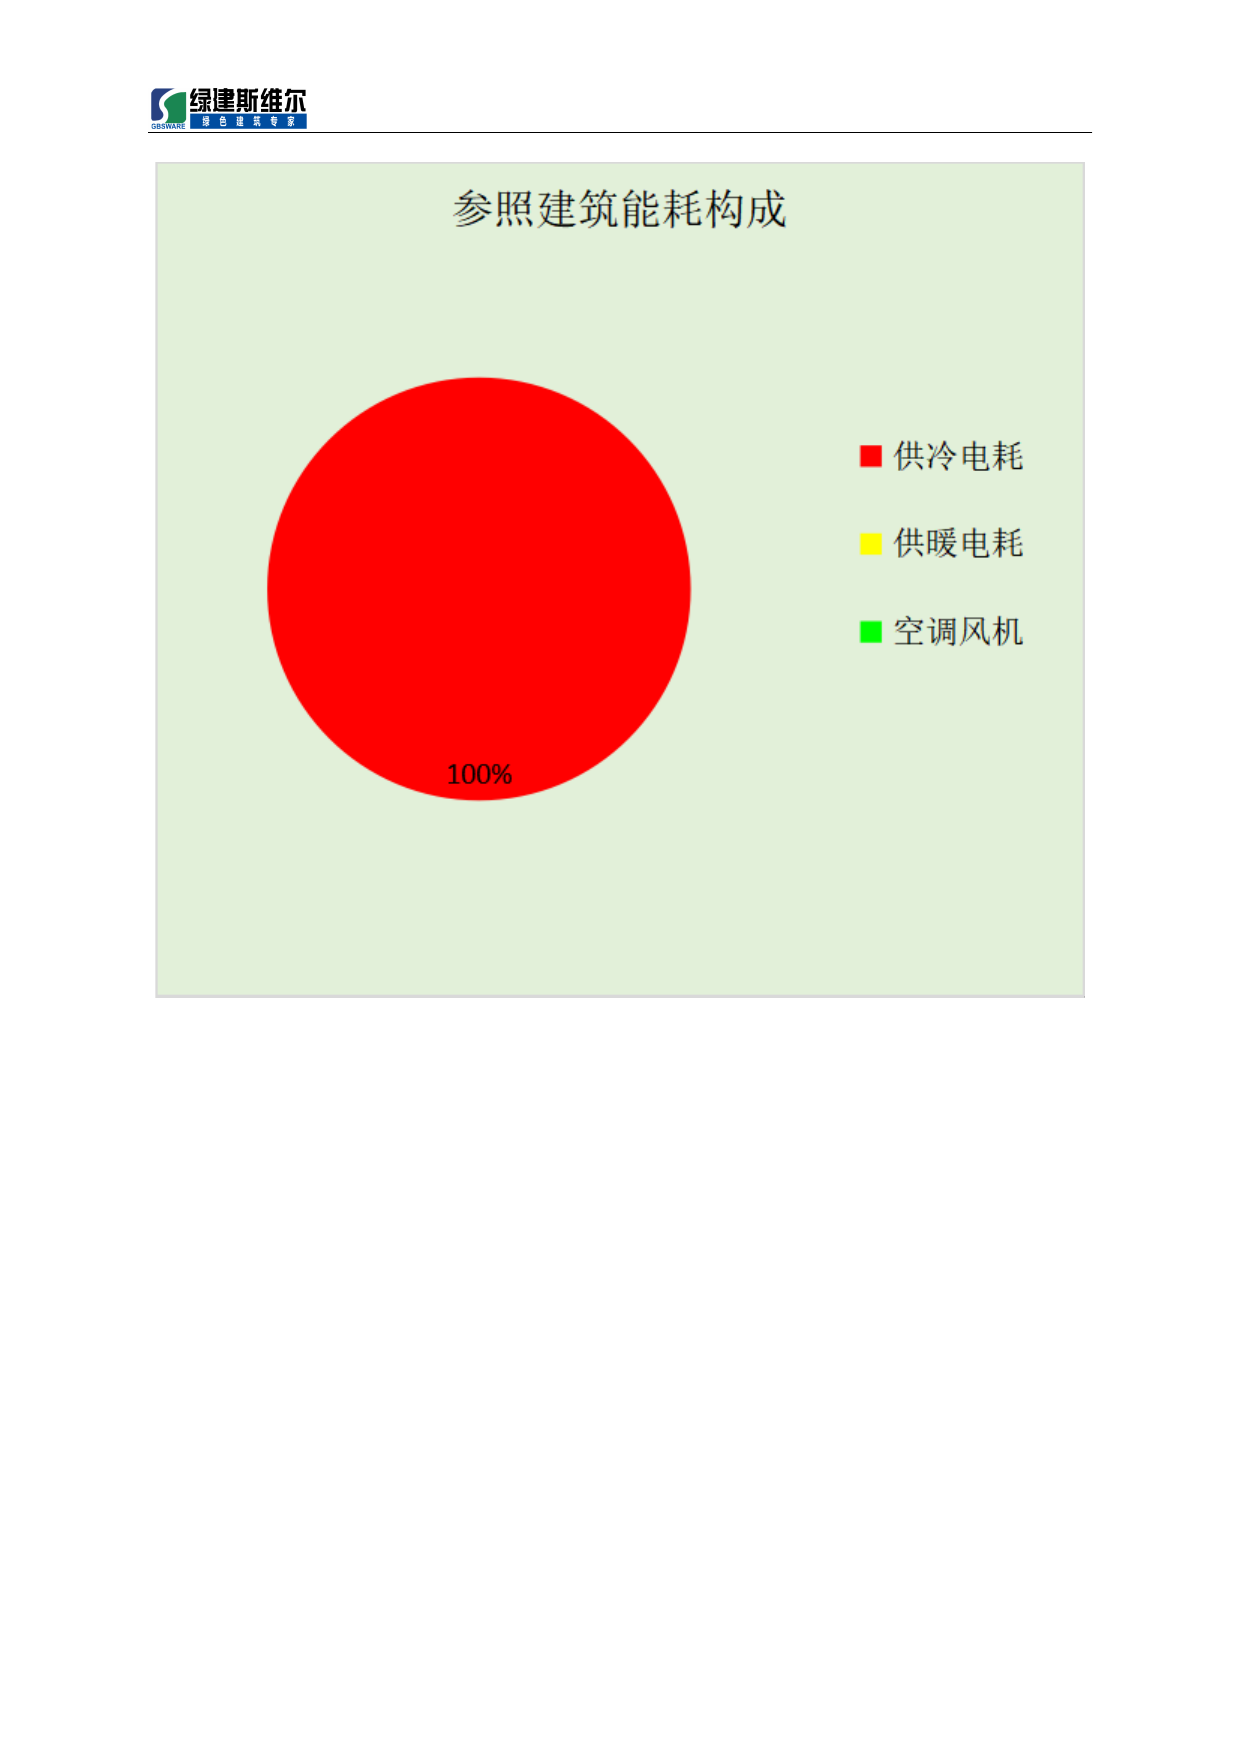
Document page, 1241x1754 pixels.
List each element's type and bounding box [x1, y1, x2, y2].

picture [147, 88, 308, 130]
picture [155, 162, 1085, 998]
